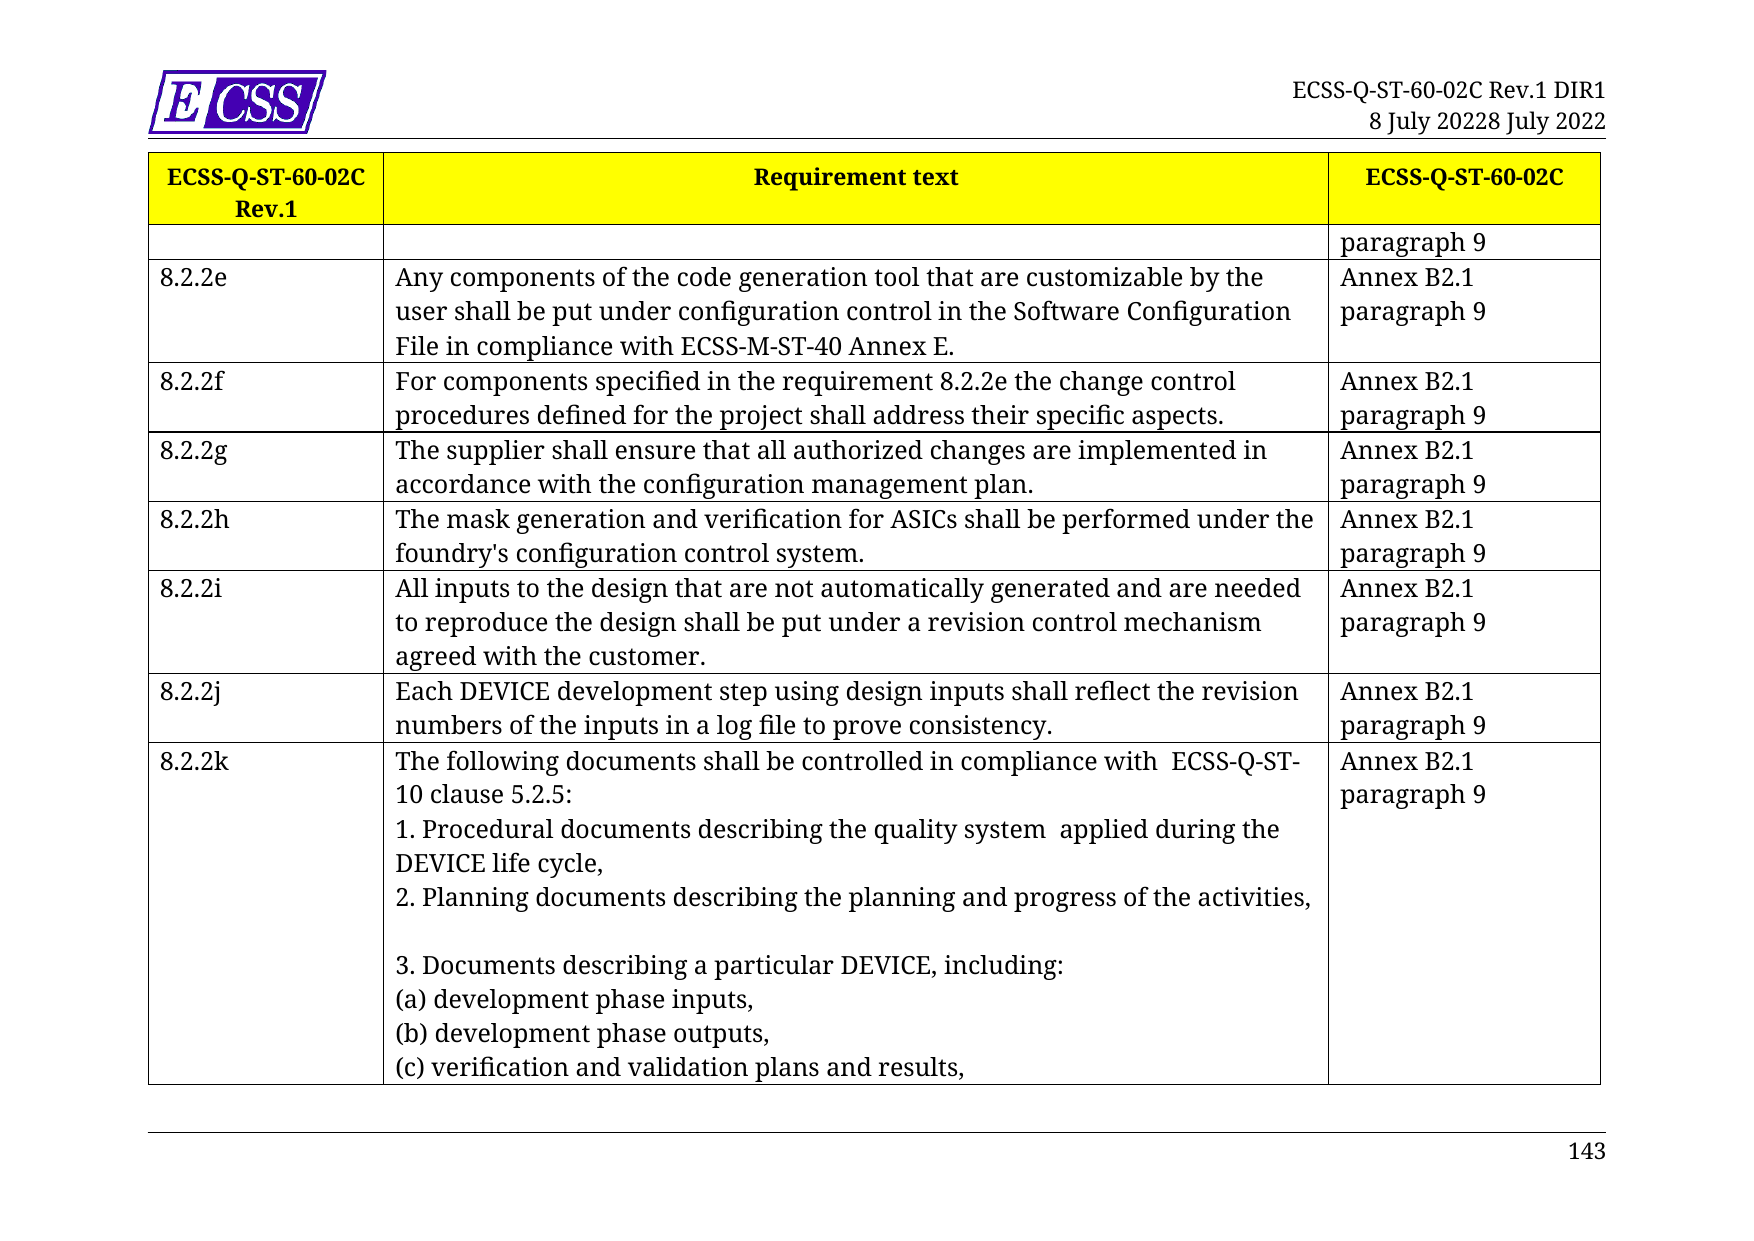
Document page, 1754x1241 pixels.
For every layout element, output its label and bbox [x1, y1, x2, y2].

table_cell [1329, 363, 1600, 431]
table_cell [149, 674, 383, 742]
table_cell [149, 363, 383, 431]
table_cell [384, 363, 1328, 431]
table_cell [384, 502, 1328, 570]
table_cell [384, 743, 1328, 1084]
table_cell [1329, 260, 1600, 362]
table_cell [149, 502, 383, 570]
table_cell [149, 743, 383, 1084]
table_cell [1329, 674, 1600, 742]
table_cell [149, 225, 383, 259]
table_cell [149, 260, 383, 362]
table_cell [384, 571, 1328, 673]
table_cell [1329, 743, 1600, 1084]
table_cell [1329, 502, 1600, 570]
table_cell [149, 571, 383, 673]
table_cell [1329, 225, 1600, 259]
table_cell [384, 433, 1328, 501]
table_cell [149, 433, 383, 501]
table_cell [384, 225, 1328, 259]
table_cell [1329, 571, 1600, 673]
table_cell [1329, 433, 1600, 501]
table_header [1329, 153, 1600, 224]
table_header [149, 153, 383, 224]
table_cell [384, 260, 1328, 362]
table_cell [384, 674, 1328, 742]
picture [148, 70, 327, 134]
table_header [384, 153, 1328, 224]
